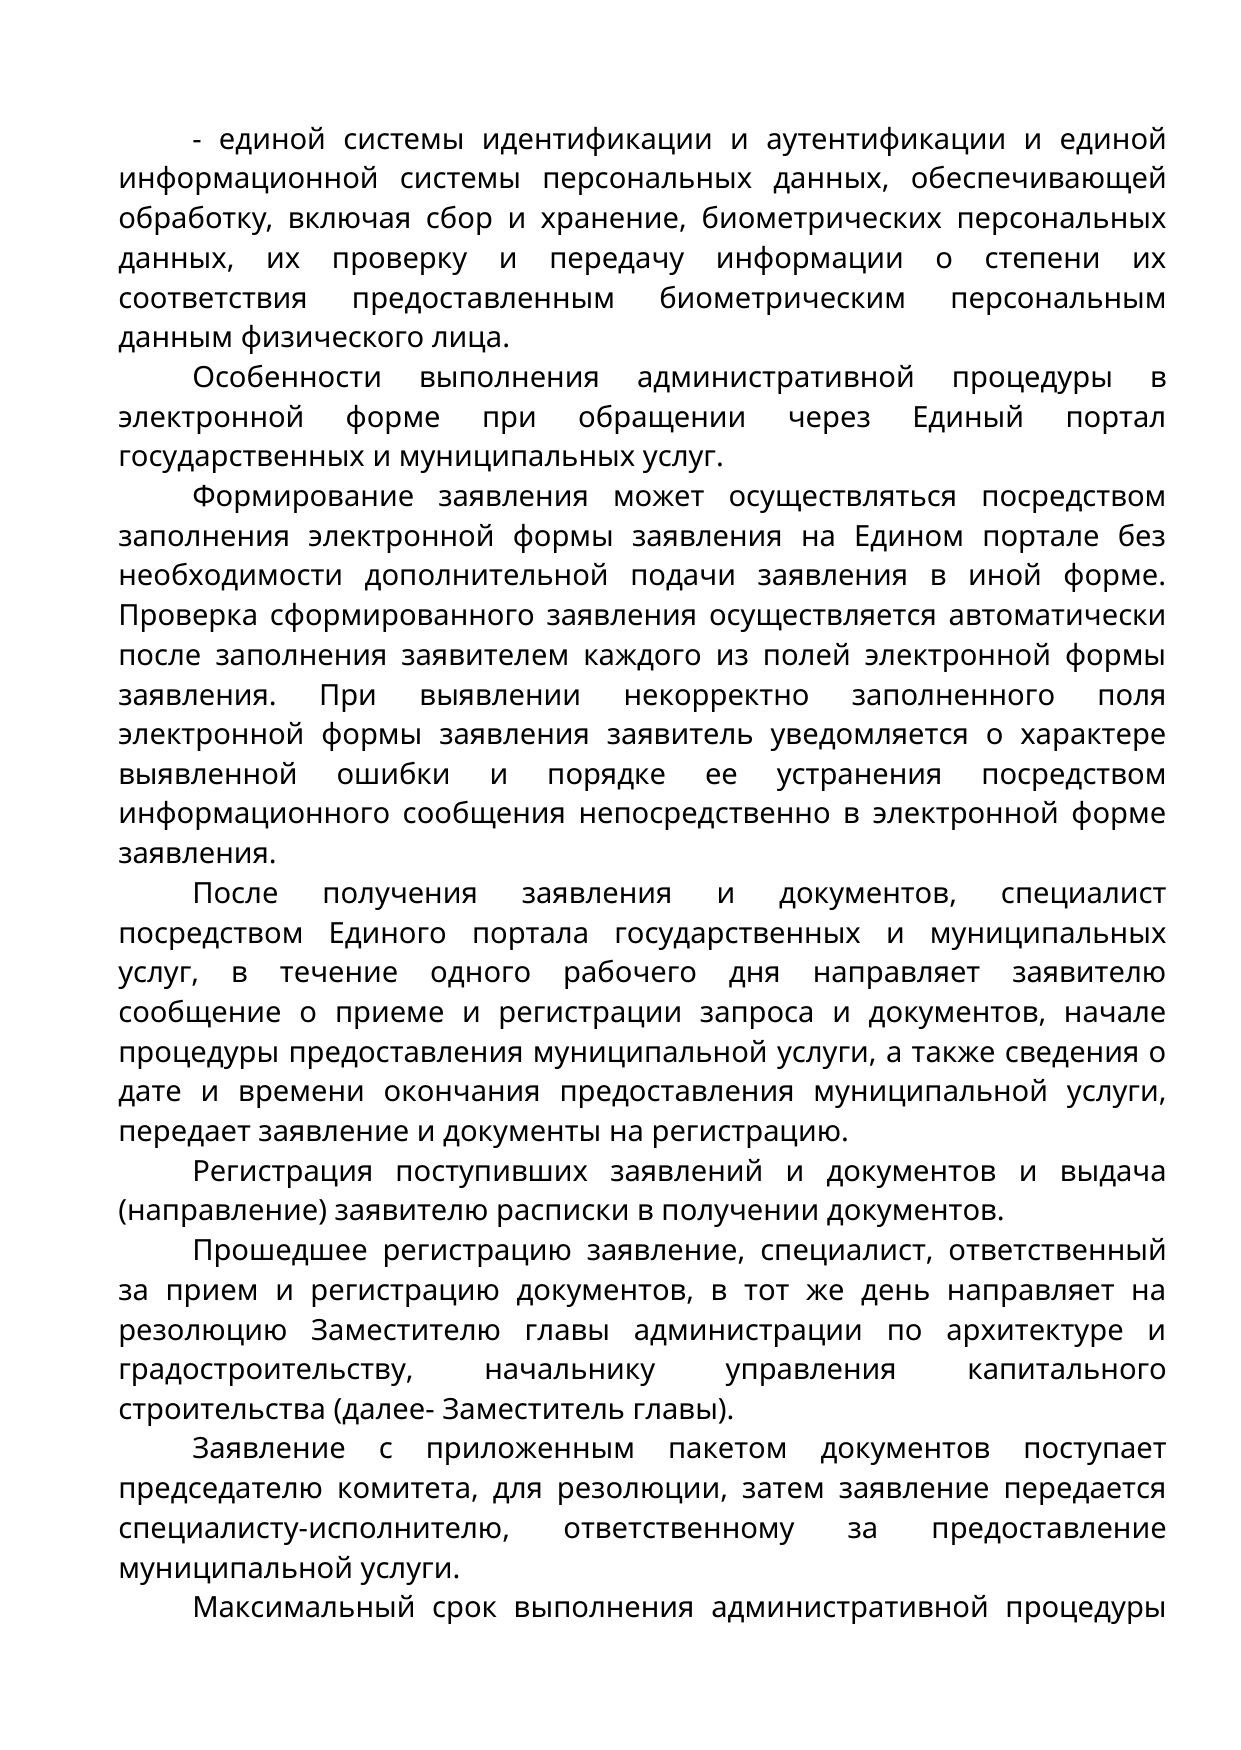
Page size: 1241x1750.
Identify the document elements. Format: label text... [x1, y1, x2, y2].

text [118, 1587, 1167, 1626]
text Прошедшее регистрацию заявление, специалист, ответственный за прием и регистрацию документов, в тот же день направляет на резолюцию Заместителю главы администрации по архитектуре и градостроительству, начальнику управления капитального строительства (далее- Заместитель главы). [118, 1229, 1167, 1428]
text После получения заявления и документов, специалист посредством Единого портала государственных и муниципальных услуг, в течение одного рабочего дня направляет заявителю сообщение о приеме и регистрации запроса и документов, начале процедуры предоставления муниципальной услуги, а также сведения о дате и времени окончания предоставления муниципальной услуги, передает заявление и документы на регистрацию. [118, 872, 1167, 1150]
text - единой системы идентификации и аутентификации и единой информационной системы персональных данных, обеспечивающей обработку, включая сбор и хранение, биометрических персональных данных, их проверку и передачу информации о степени их соответствия предоставленным биометрическим персональным данным физического лица. [118, 118, 1167, 356]
text Формирование заявления может осуществляться посредством заполнения электронной формы заявления на Едином портале без необходимости дополнительной подачи заявления в иной форме. Проверка сформированного заявления осуществляется автоматически после заполнения заявителем каждого из полей электронной формы заявления. При выявлении некорректно заполненного поля электронной формы заявления заявитель уведомляется о характере выявленной ошибки и порядке ее устранения посредством информационного сообщения непосредственно в электронной форме заявления. [118, 475, 1167, 872]
text Регистрация поступивших заявлений и документов и выдача (направление) заявителю расписки в получении документов. [118, 1150, 1167, 1229]
text Особенности выполнения административной процедуры в электронной форме при обращении через Единый портал государственных и муниципальных услуг. [118, 356, 1167, 475]
text Заявление с приложенным пакетом документов поступает председателю комитета, для резолюции, затем заявление передается специалисту-исполнителю, ответственному за предоставление муниципальной услуги. [118, 1428, 1167, 1587]
